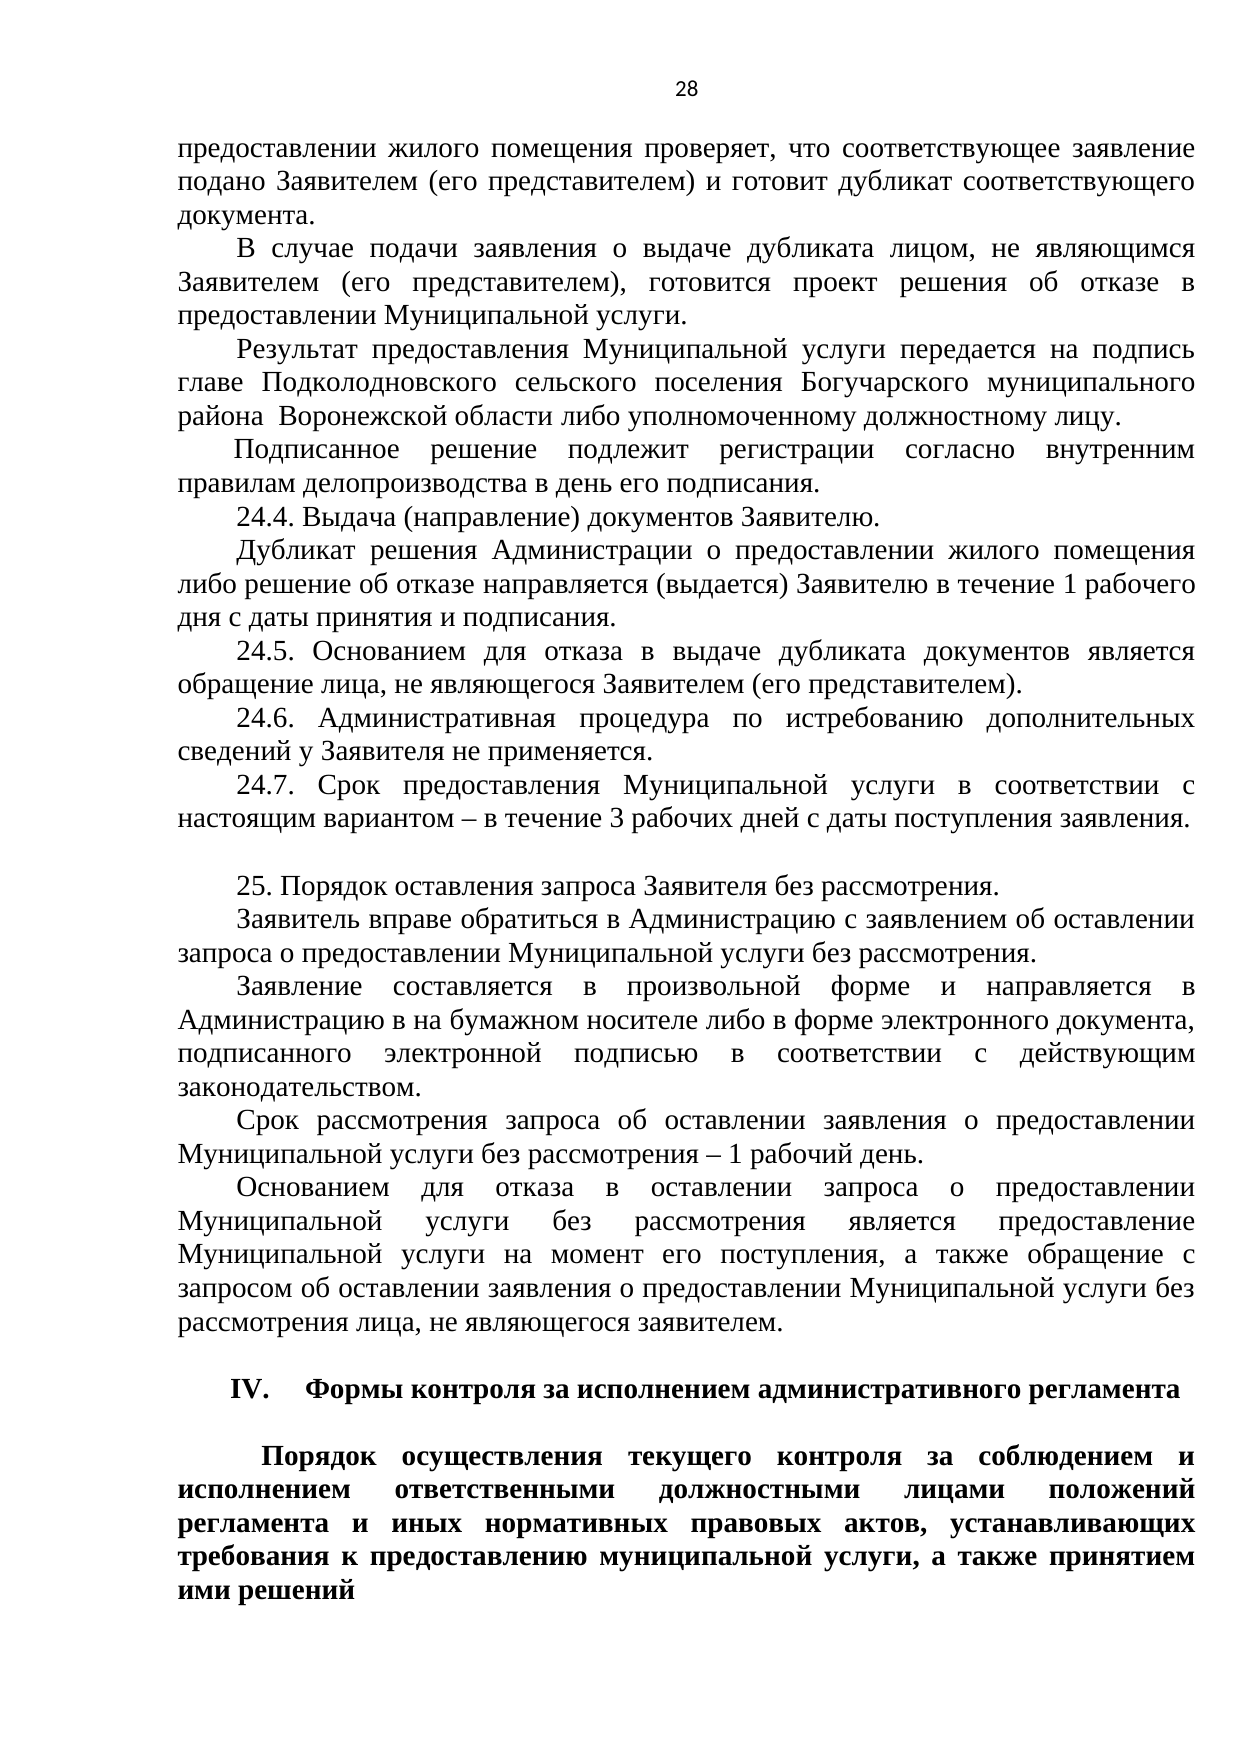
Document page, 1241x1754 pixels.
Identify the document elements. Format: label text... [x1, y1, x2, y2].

text Основанием для отказа в оставлении запроса о предоставлении Муниципальной услуги без рассмотрения является предоставление Муниципальной услуги на момент его поступления, а также обращение с запросом об оставлении заявления о предоставлении Муниципальной услуги без рассмотрения лица, не являющегося заявителем. [177, 1169, 1196, 1337]
text 24.7. Срок предоставления Муниципальной услуги в соответствии с настоящим вариантом – в течение 3 рабочих дней с даты поступления заявления. [177, 767, 1196, 834]
text Дубликат решения Администрации о предоставлении жилого помещения либо решение об отказе направляется (выдается) Заявителю в течение 1 рабочего дня с даты принятия и подписания. [177, 532, 1196, 633]
text Результат предоставления Муниципальной услуги передается на подпись главе Подколодновского сельского поселения Богучарского муниципального района Воронежской области либо уполномоченному должностному лицу. [177, 331, 1196, 432]
list Порядок осуществления текущего контроля за соблюдением и исполнением ответственными должностными лицами положений регламента и иных нормативных правовых актов, устанавливающих требования к предоставлению муниципальной услуги, а также принятием ими решений [177, 1438, 1196, 1606]
text 24.4. Выдача (направление) документов Заявителю. [177, 499, 1196, 532]
text 24.6. Административная процедура по истребованию дополнительных сведений у Заявителя не применяется. [177, 700, 1196, 767]
text Заявление составляется в произвольной форме и направляется в Администрацию в на бумажном носителе либо в форме электронного документа, подписанного электронной подписью в соответствии с действующим законодательством. [177, 968, 1196, 1102]
list Формы контроля за исполнением административного регламента [215, 1371, 1196, 1404]
text Заявитель вправе обратиться в Администрацию с заявлением об оставлении запроса о предоставлении Муниципальной услуги без рассмотрения. [177, 901, 1196, 968]
text Срок рассмотрения запроса об оставлении заявления о предоставлении Муниципальной услуги без рассмотрения – 1 рабочий день. [177, 1102, 1196, 1169]
text В случае подачи заявления о выдаче дубликата лицом, не являющимся Заявителем (его представителем), готовится проект решения об отказе в предоставлении Муниципальной услуги. [177, 230, 1196, 331]
text 25. Порядок оставления запроса Заявителя без рассмотрения. [177, 868, 1196, 901]
text 24.5. Основанием для отказа в выдаче дубликата документов является обращение лица, не являющегося Заявителем (его представителем). [177, 633, 1196, 700]
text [177, 130, 1196, 230]
text Подписанное решение подлежит регистрации согласно внутренним правилам делопроизводства в день его подписания. [177, 432, 1196, 499]
